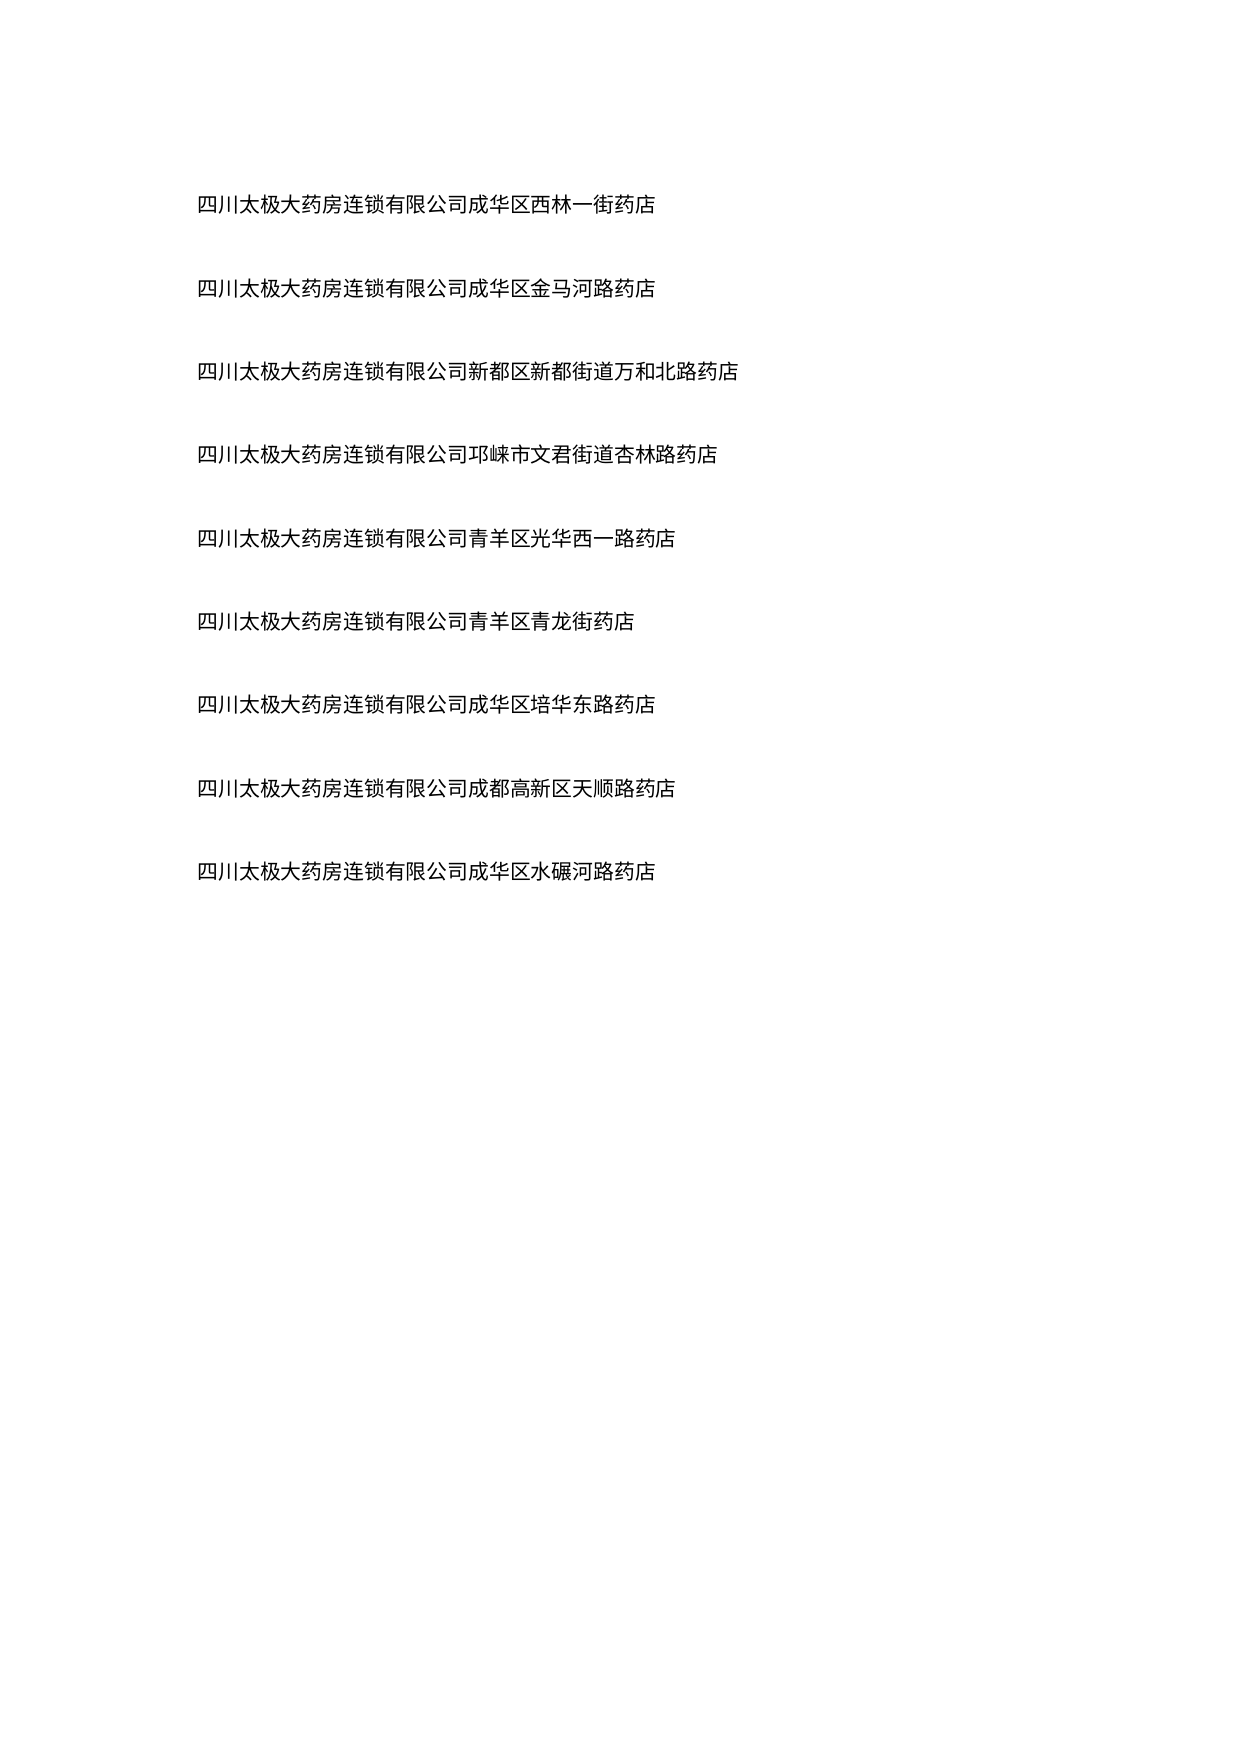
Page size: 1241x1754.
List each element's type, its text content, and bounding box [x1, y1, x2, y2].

table_cell 四川太极大药房连锁有限公司新都区新都街道万和北路药店 [186, 329, 861, 412]
table_cell 四川太极大药房连锁有限公司青羊区青龙街药店 [186, 579, 861, 662]
table_cell 四川太极大药房连锁有限公司成都高新区天顺路药店 [186, 745, 861, 829]
table_cell 四川太极大药房连锁有限公司邛崃市文君街道杏林路药店 [186, 412, 861, 495]
table_cell 四川太极大药房连锁有限公司成华区培华东路药店 [186, 662, 861, 745]
table_cell 四川太极大药房连锁有限公司成华区水碾河路药店 [186, 829, 861, 912]
table_cell 四川太极大药房连锁有限公司青羊区光华西一路药店 [186, 495, 861, 579]
table_cell 四川太极大药房连锁有限公司成华区金马河路药店 [186, 245, 861, 329]
table_cell 四川太极大药房连锁有限公司成华区西林一街药店 [186, 162, 861, 245]
